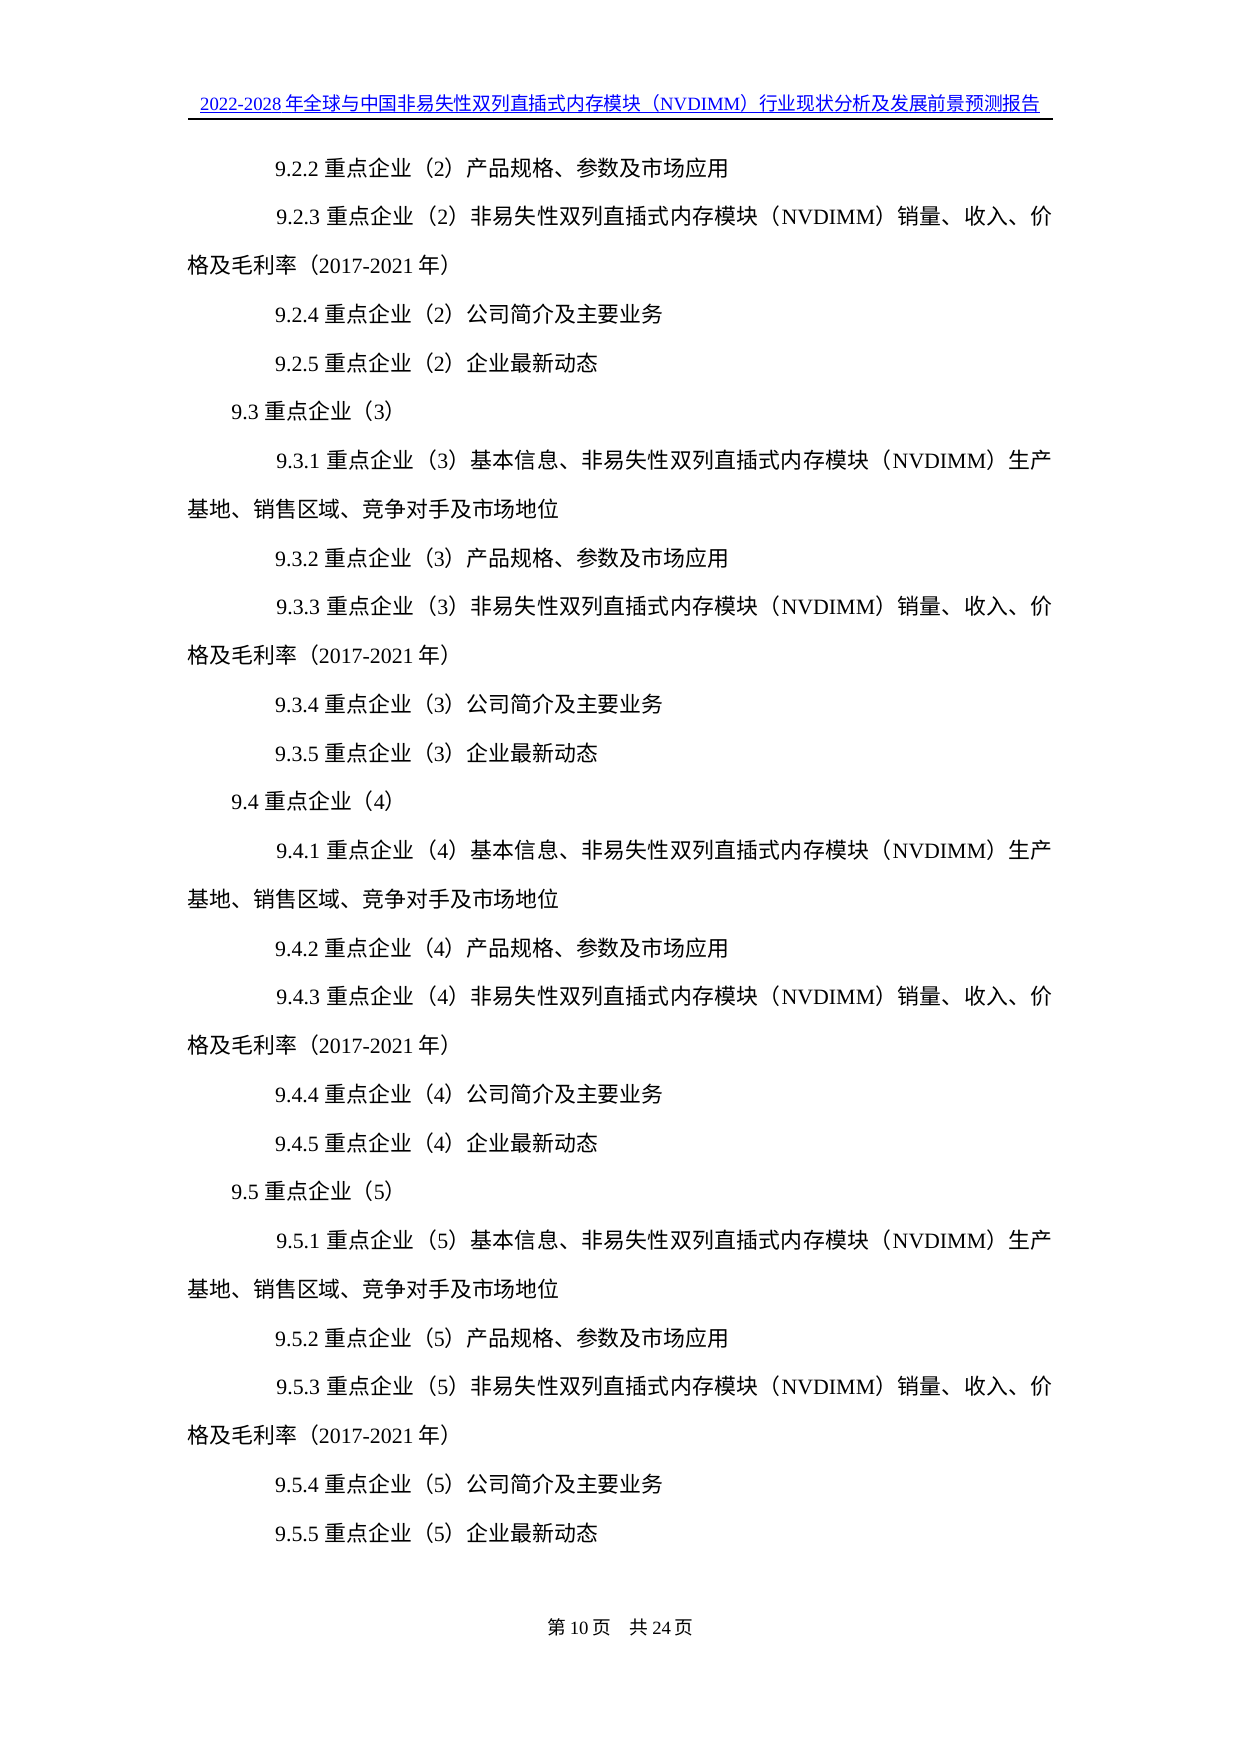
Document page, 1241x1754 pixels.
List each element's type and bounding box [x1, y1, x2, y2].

text [187, 150, 1053, 1548]
